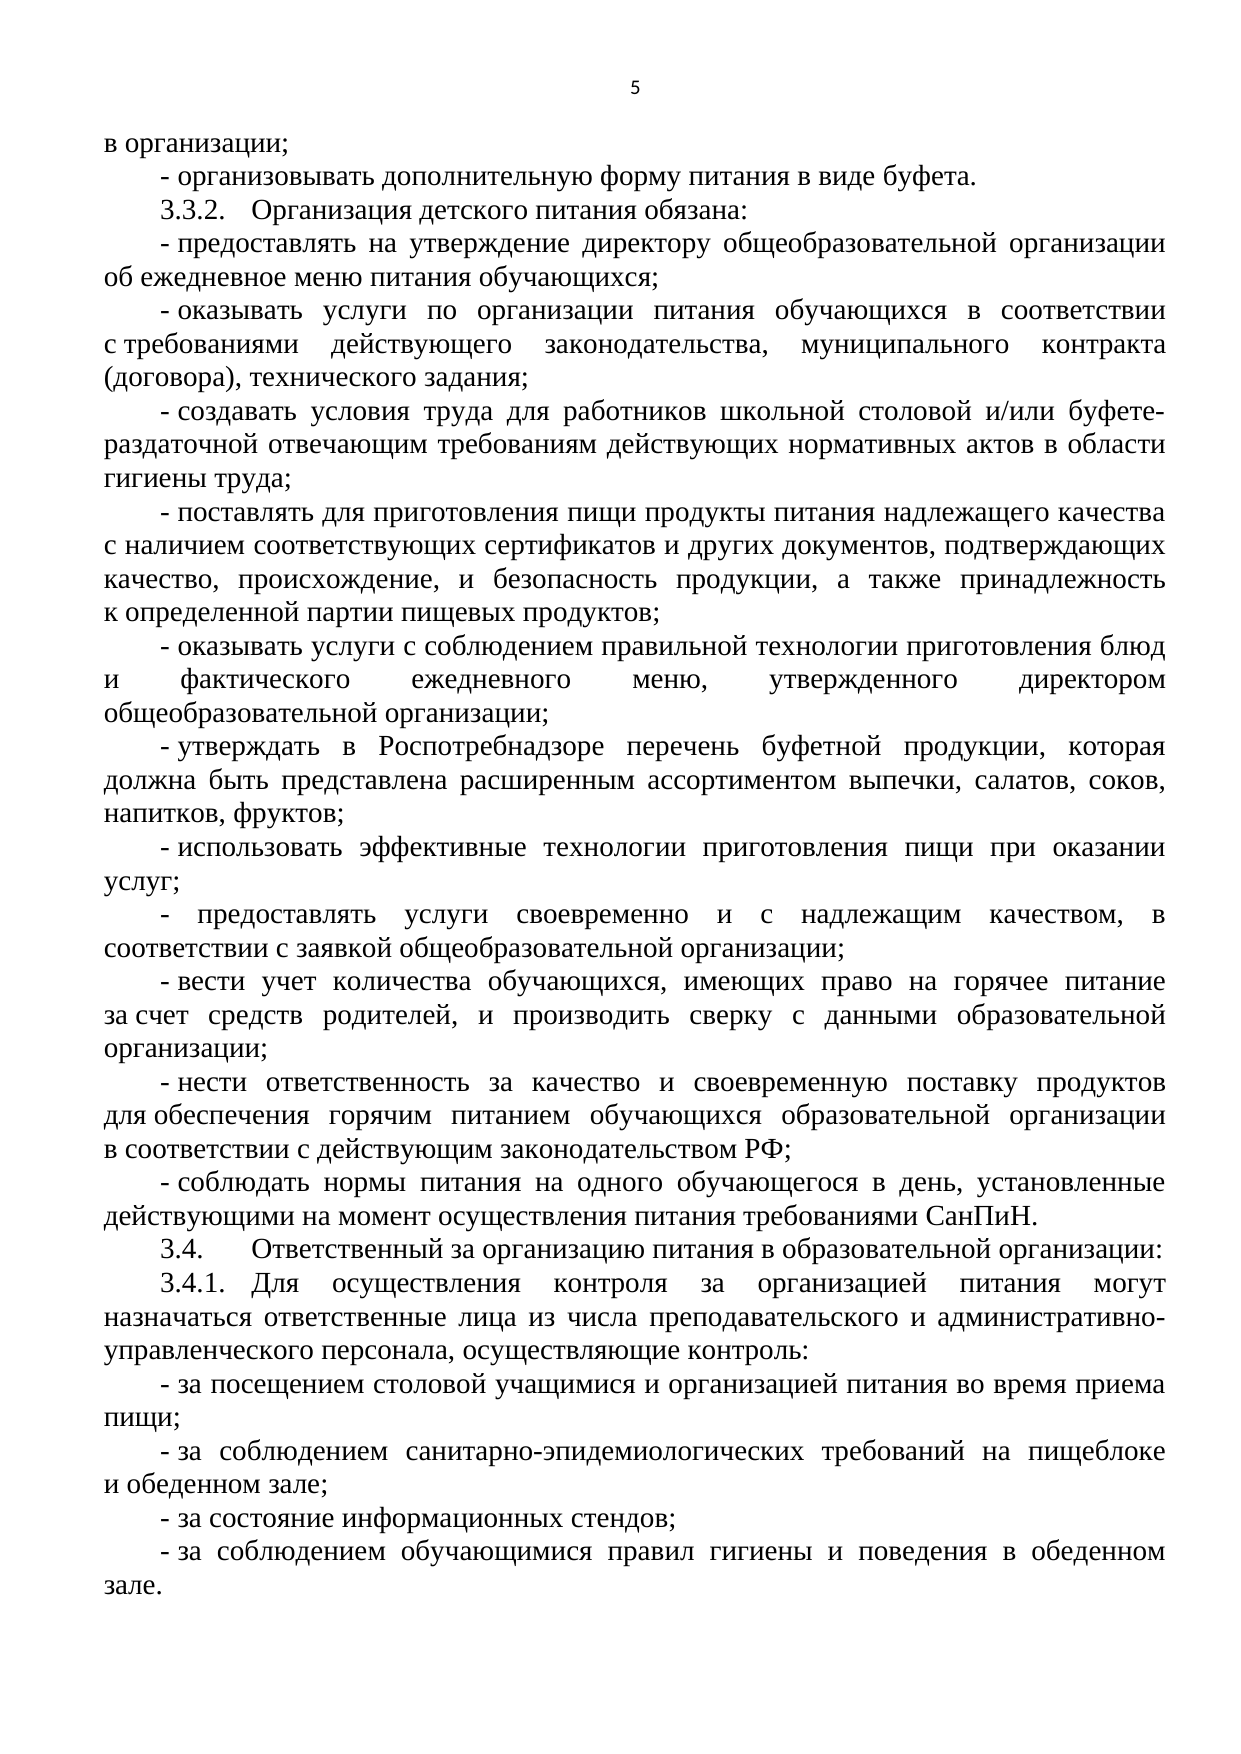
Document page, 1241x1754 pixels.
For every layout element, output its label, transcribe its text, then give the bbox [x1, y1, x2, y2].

text - создавать условия труда для работников школьной столовой и/или буфете-раздаточной отвечающим требованиям действующих нормативных актов в области гигиены труда; [103, 393, 1167, 494]
text - поставлять для приготовления пищи продукты питания надлежащего качества с наличием соответствующих сертификатов и других документов, подтверждающих качество, происхождение, и безопасность продукции, а также принадлежность к определенной партии пищевых продуктов; [103, 494, 1167, 628]
text - соблюдать нормы питания на одного обучающегося в день, установленные действующими на момент осуществления питания требованиями СанПиН. [103, 1164, 1167, 1232]
text - оказывать услуги по организации питания обучающихся в соответствии с требованиями действующего законодательства, муниципального контракта (договора), технического задания; [103, 292, 1167, 393]
text 3.4.1. Для осуществления контроля за организацией питания могут назначаться ответственные лица из числа преподавательского и административно-управленческого персонала, осуществляющие контроль: [103, 1265, 1167, 1366]
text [103, 125, 1167, 158]
text - использовать эффективные технологии приготовления пищи при оказании услуг; [103, 829, 1167, 896]
text - организовывать дополнительную форму питания в виде буфета. [103, 158, 1167, 192]
text - за соблюдением санитарно-эпидемиологических требований на пищеблоке и обеденном зале; [103, 1433, 1167, 1500]
text - нести ответственность за качество и своевременную поставку продуктов для обеспечения горячим питанием обучающихся образовательной организации в соответствии с действующим законодательством РФ; [103, 1064, 1167, 1164]
text - вести учет количества обучающихся, имеющих право на горячее питание за счет средств родителей, и производить сверку с данными образовательной организации; [103, 963, 1167, 1064]
text - за состояние информационных стендов; [103, 1500, 1167, 1533]
text 3.3.2. Организация детского питания обязана: [103, 192, 1167, 225]
text - утверждать в Роспотребнадзоре перечень буфетной продукции, которая должна быть представлена расширенным ассортиментом выпечки, салатов, соков, напитков, фруктов; [103, 728, 1167, 829]
text - за соблюдением обучающимися правил гигиены и поведения в обеденном зале. [103, 1533, 1167, 1601]
text - предоставлять услуги своевременно и с надлежащим качеством, в соответствии с заявкой общеобразовательной организации; [103, 896, 1167, 963]
text 3.4. Ответственный за организацию питания в образовательной организации: [103, 1232, 1167, 1265]
text - предоставлять на утверждение директору общеобразовательной организации об ежедневное меню питания обучающихся; [103, 225, 1167, 292]
text - оказывать услуги с соблюдением правильной технологии приготовления блюд и фактического ежедневного меню, утвержденного директором общеобразовательной организации; [103, 628, 1167, 728]
text - за посещением столовой учащимися и организацией питания во время приема пищи; [103, 1366, 1167, 1433]
